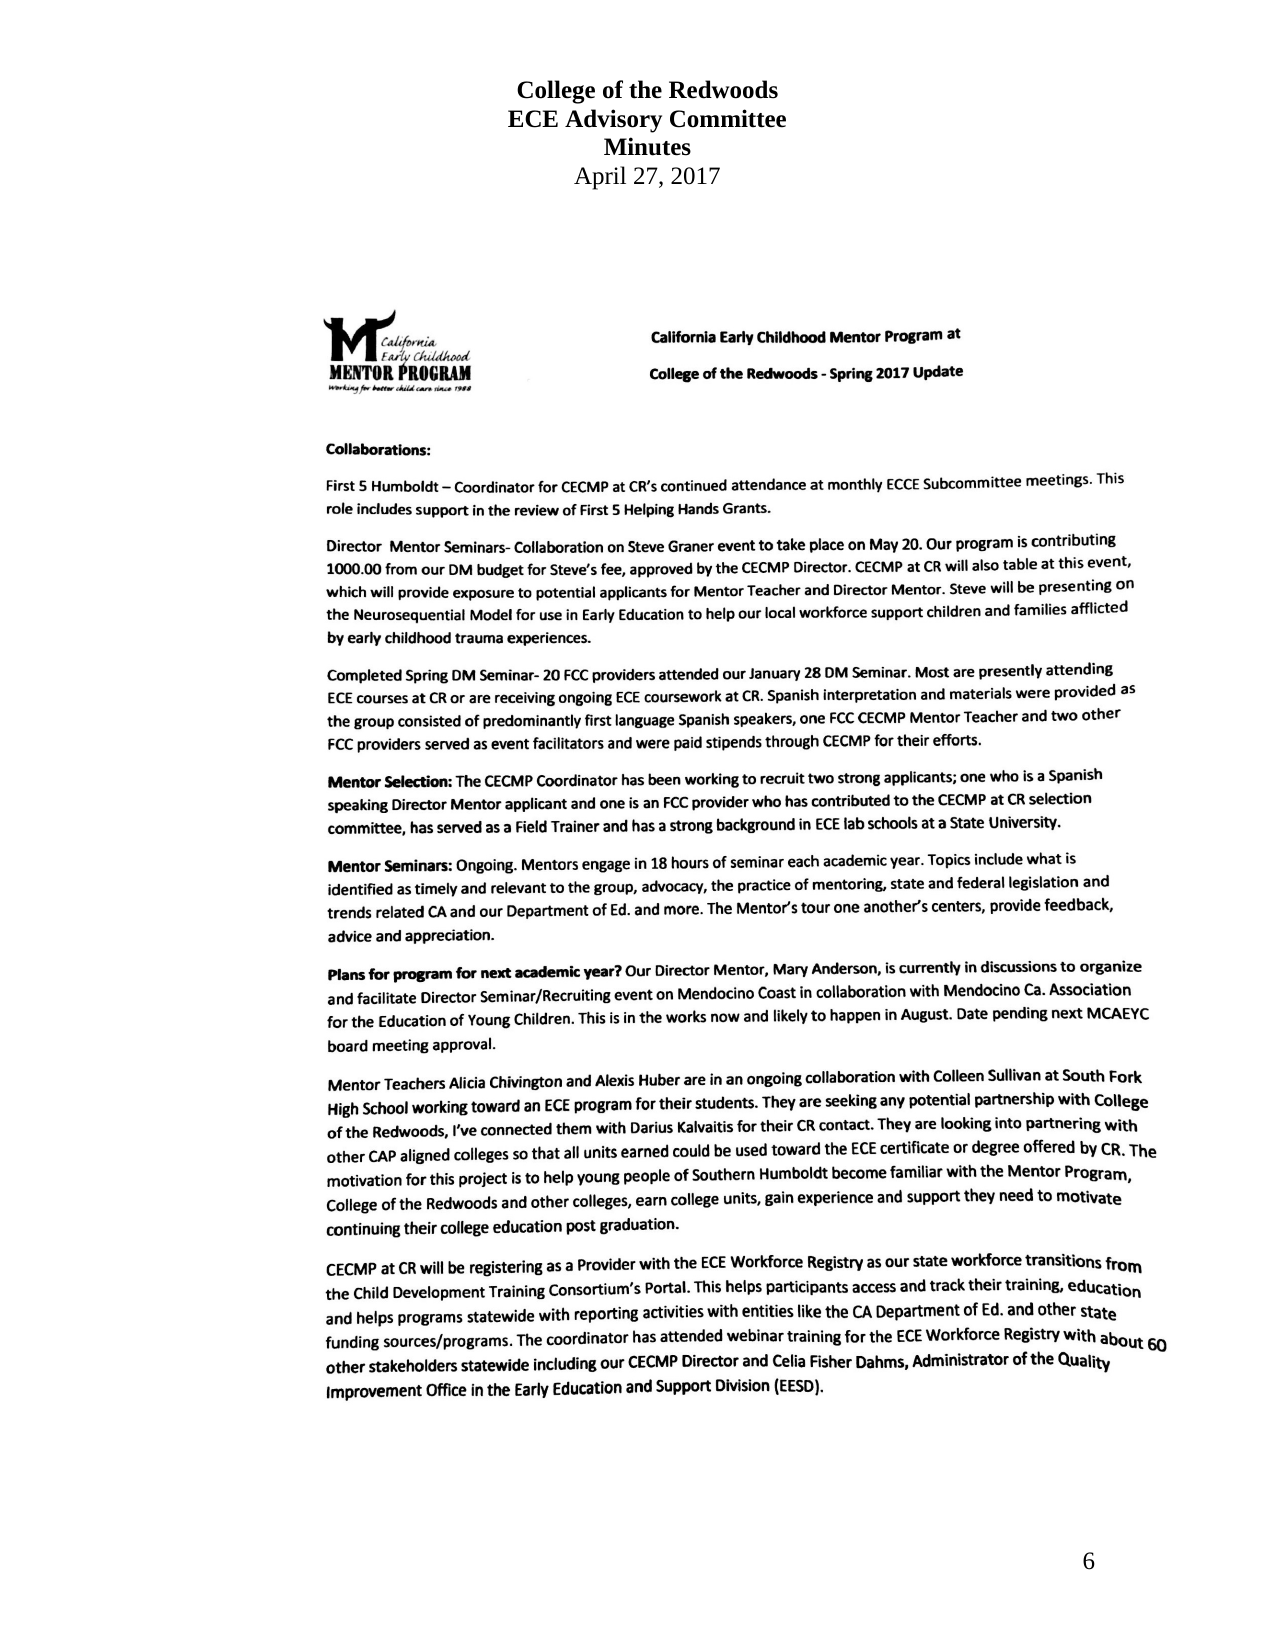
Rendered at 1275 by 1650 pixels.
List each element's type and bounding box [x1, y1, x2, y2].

picture [292, 218, 1207, 1501]
